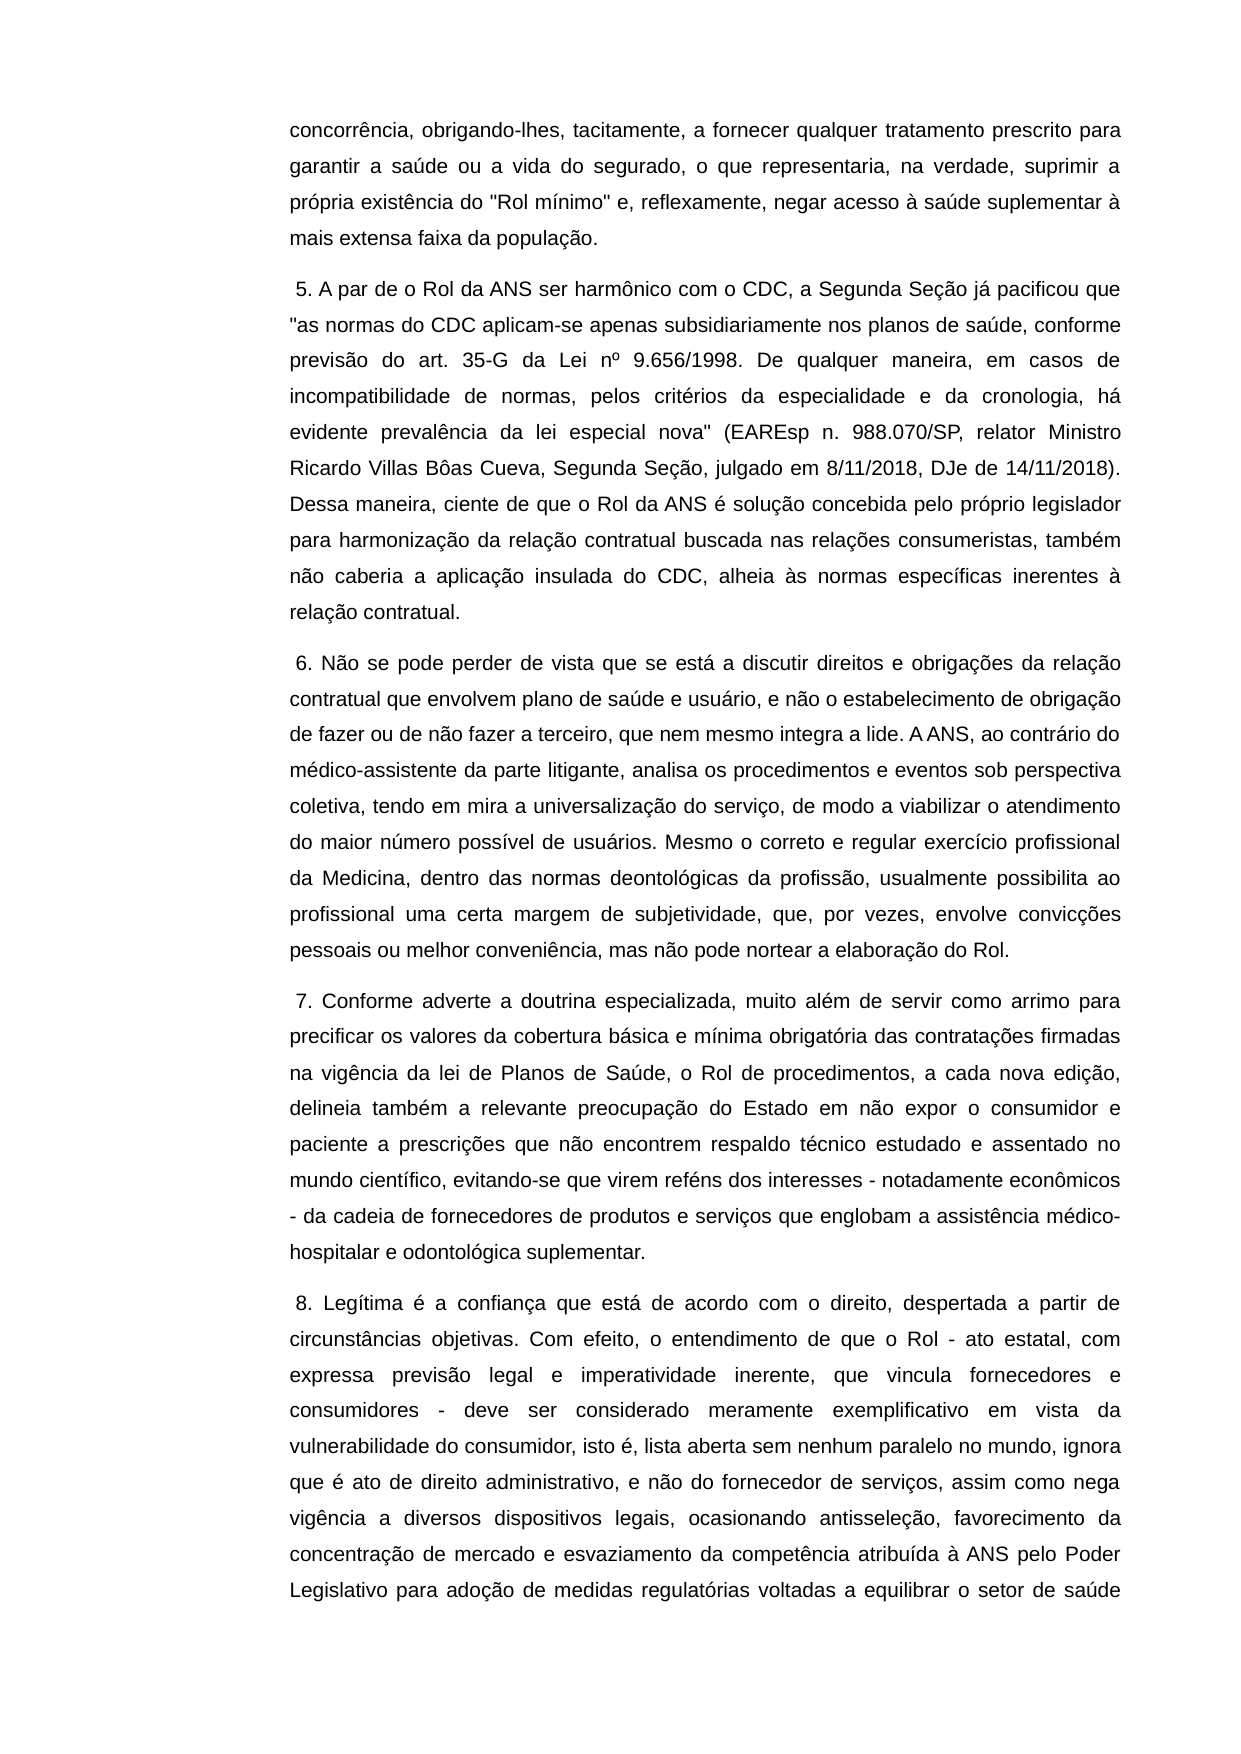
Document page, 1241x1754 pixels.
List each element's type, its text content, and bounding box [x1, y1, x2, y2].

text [289, 1291, 1122, 1602]
text 5. A par de o Rol da ANS ser harmônico com o CDC, a Segunda Seção já pacificou que "as normas do CDC aplicam-se apenas subsidiariamente nos planos de saúde, conforme previsão do art. 35-G da Lei nº 9.656/1998. De qualquer maneira, em casos de incompatibilidade de normas, pelos critérios da especialidade e da cronologia, há evidente prevalência da lei especial nova" (EAREsp n. 988.070/SP, relator Ministro Ricardo Villas Bôas Cueva, Segunda Seção, julgado em 8/11/2018, DJe de 14/11/2018). Dessa maneira, ciente de que o Rol da ANS é solução concebida pelo próprio legislador para harmonização da relação contratual buscada nas relações consumeristas, também não caberia a aplicação insulada do CDC, alheia às normas específicas inerentes à relação contratual. [289, 276, 1122, 624]
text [289, 118, 1122, 250]
text 6. Não se pode perder de vista que se está a discutir direitos e obrigações da relação contratual que envolvem plano de saúde e usuário, e não o estabelecimento de obrigação de fazer ou de não fazer a terceiro, que nem mesmo integra a lide. A ANS, ao contrário do médico-assistente da parte litigante, analisa os procedimentos e eventos sob perspectiva coletiva, tendo em mira a universalização do serviço, de modo a viabilizar o atendimento do maior número possível de usuários. Mesmo o correto e regular exercício profissional da Medicina, dentro das normas deontológicas da profissão, usualmente possibilita ao profissional uma certa margem de subjetividade, que, por vezes, envolve convicções pessoais ou melhor conveniência, mas não pode nortear a elaboração do Rol. [289, 650, 1122, 962]
text 7. Conforme adverte a doutrina especializada, muito além de servir como arrimo para precificar os valores da cobertura básica e mínima obrigatória das contratações firmadas na vigência da lei de Planos de Saúde, o Rol de procedimentos, a cada nova edição, delineia também a relevante preocupação do Estado em não expor o consumidor e paciente a prescrições que não encontrem respaldo técnico estudado e assentado no mundo científico, evitando-se que virem reféns dos interesses - notadamente econômicos - da cadeia de fornecedores de produtos e serviços que englobam a assistência médico-hospitalar e odontológica suplementar. [289, 988, 1122, 1264]
